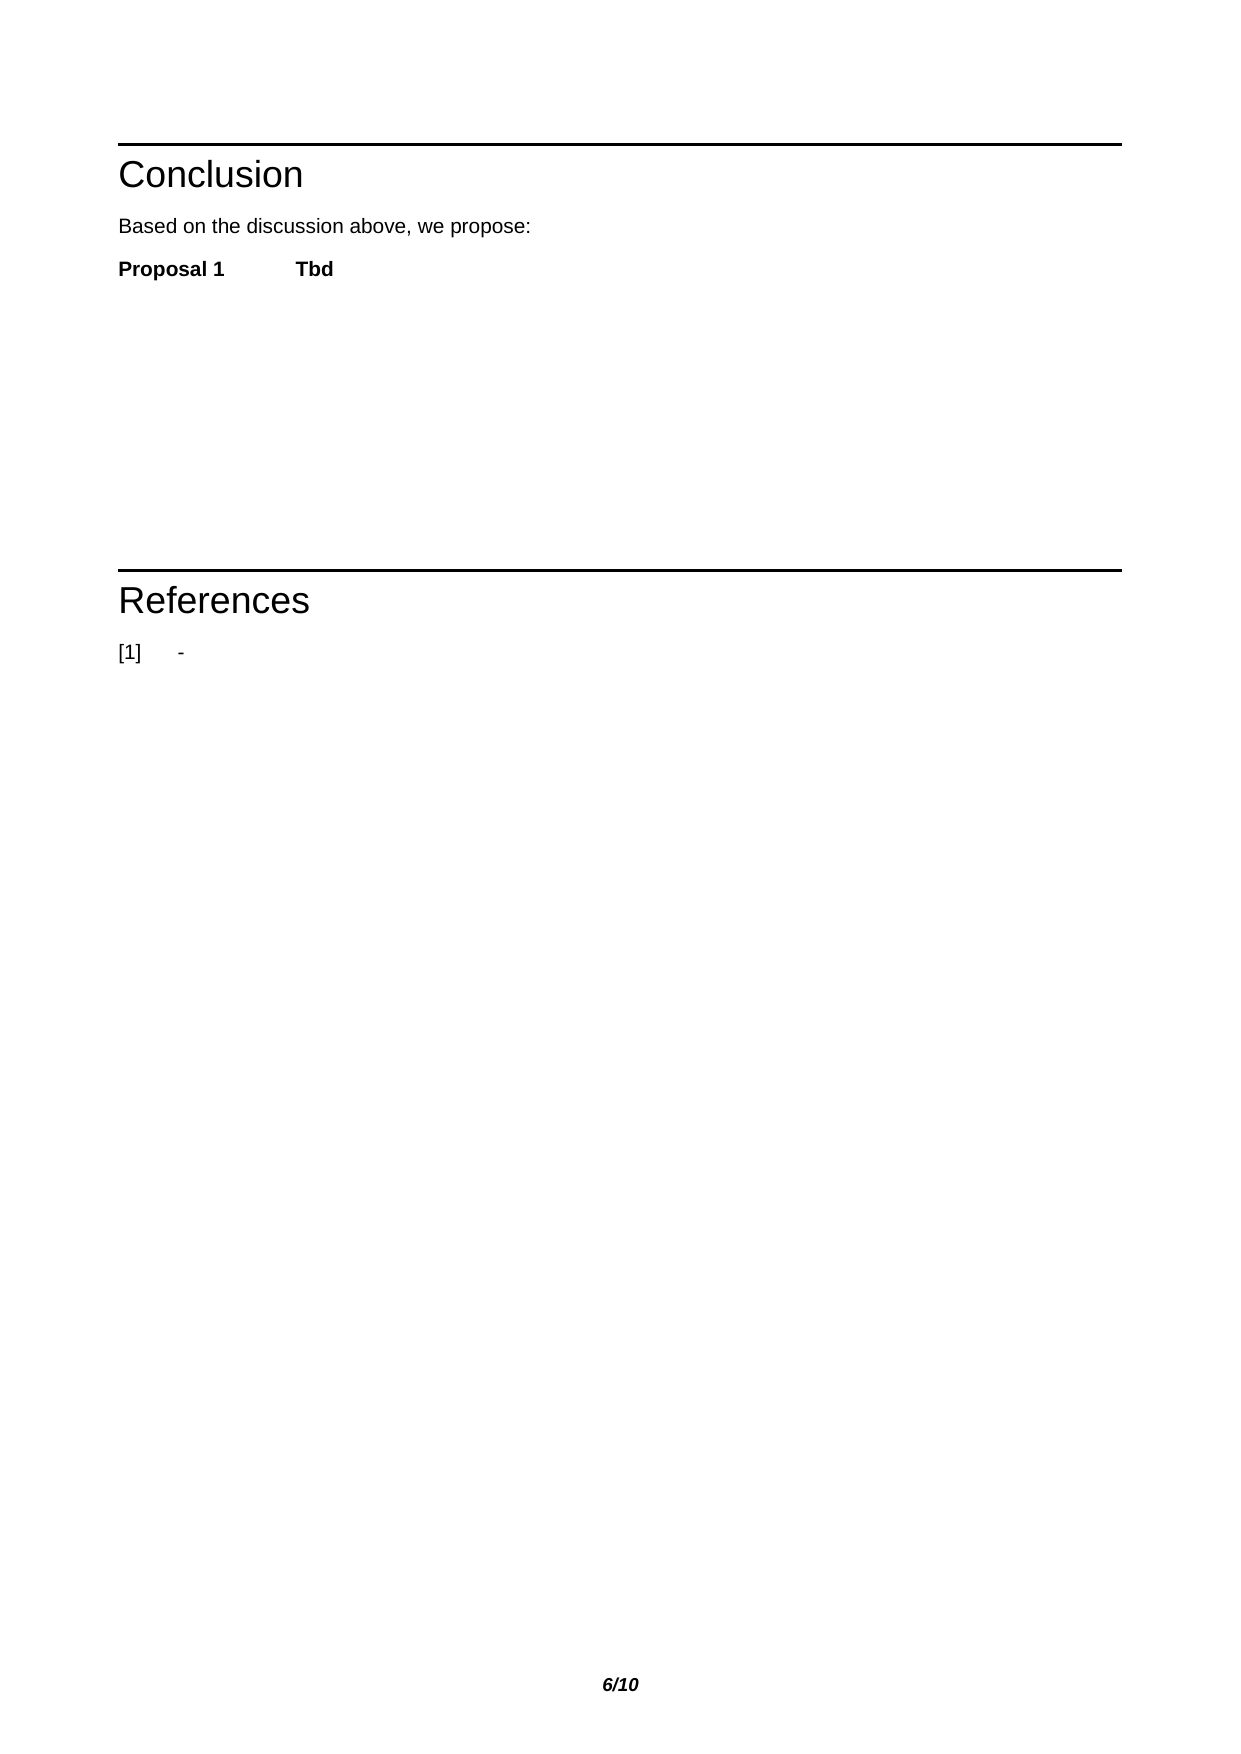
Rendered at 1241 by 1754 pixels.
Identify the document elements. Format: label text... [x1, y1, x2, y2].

text Proposal 1 Tbd [118, 257, 1122, 281]
subtitle References [118, 572, 1122, 621]
text - [118, 640, 1122, 664]
text Based on the discussion above, we propose: [118, 214, 1122, 238]
subtitle Conclusion [118, 146, 1122, 196]
